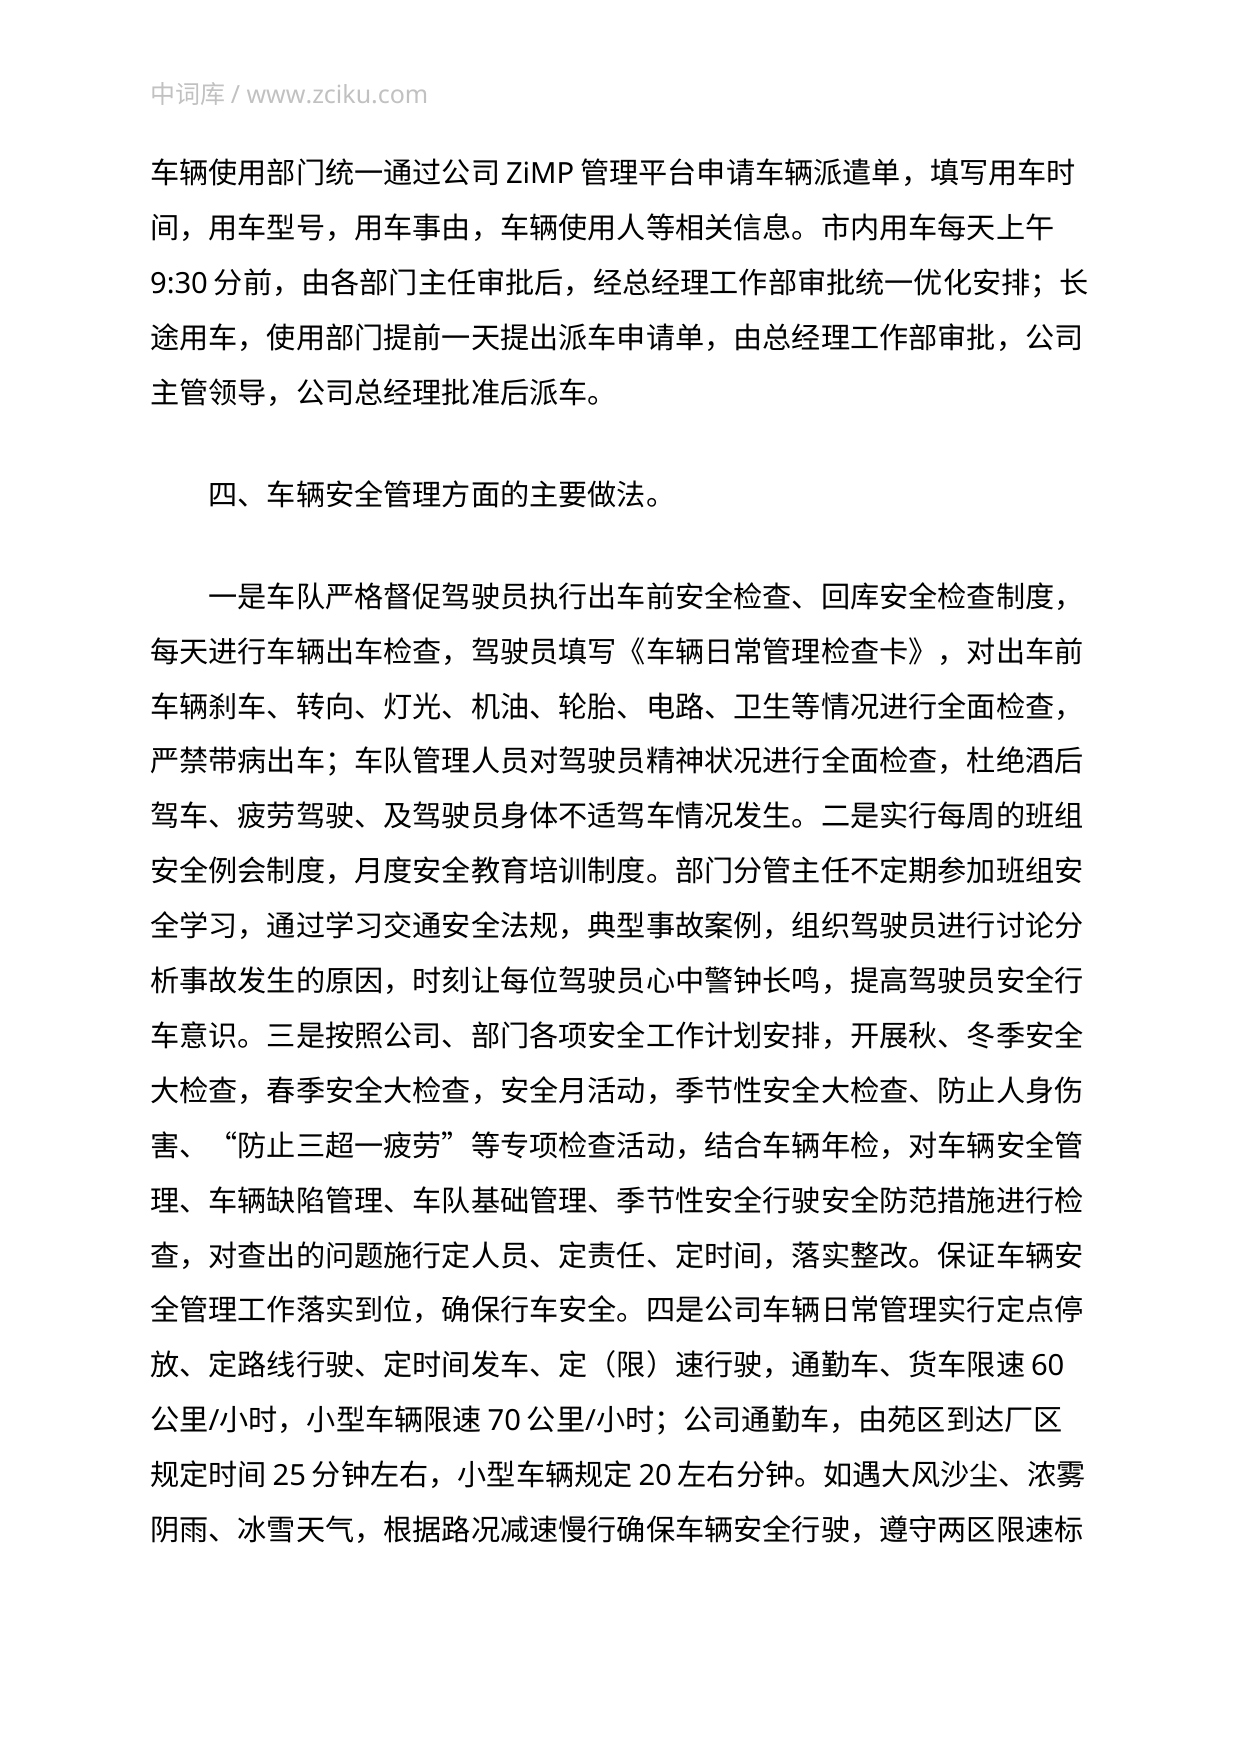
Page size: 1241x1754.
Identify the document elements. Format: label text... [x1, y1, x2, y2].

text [150, 150, 1090, 412]
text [150, 573, 1090, 1549]
text 四、车辆安全管理方面的主要做法。 [150, 472, 1090, 514]
